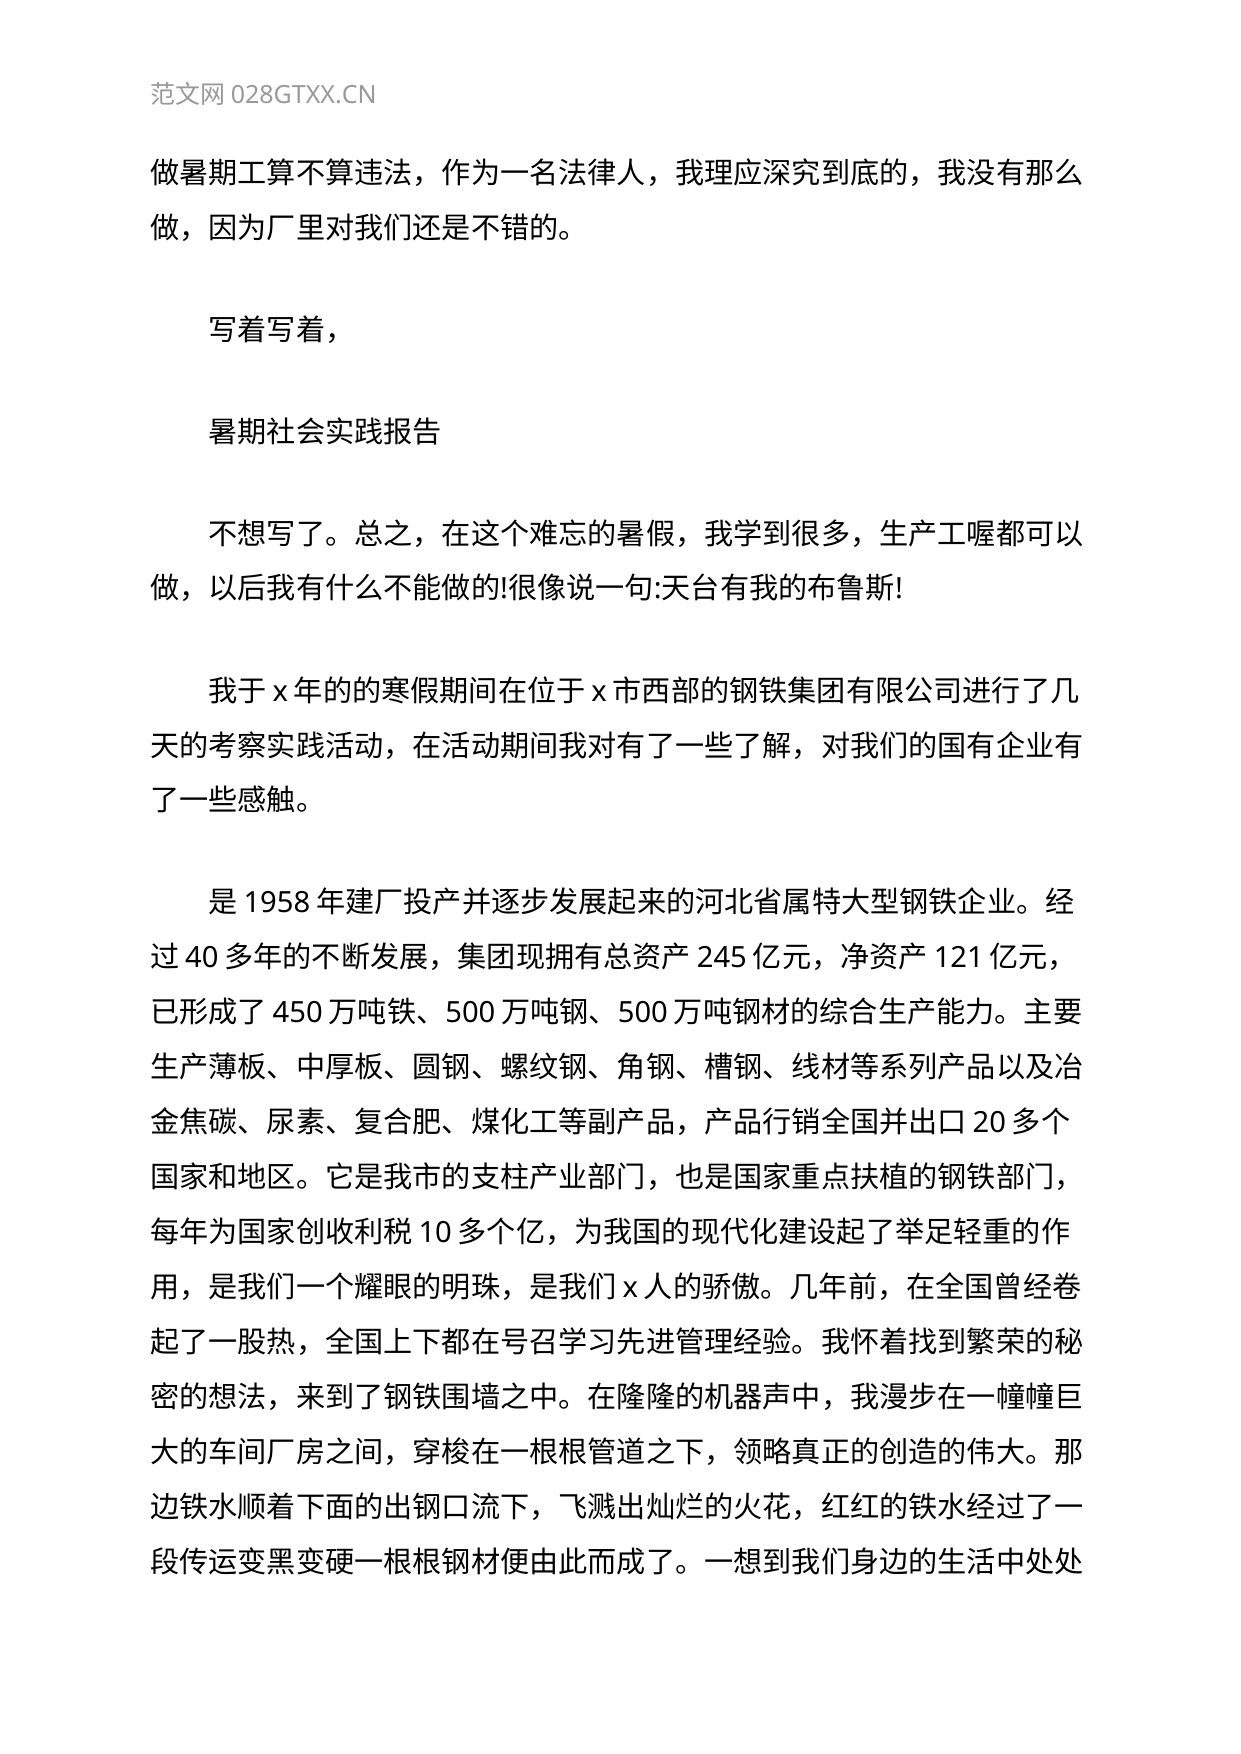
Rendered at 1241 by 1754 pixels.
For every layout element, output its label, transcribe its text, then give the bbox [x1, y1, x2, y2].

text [150, 150, 1090, 247]
text 我于x年的的寒假期间在位于x市西部的钢铁集团有限公司进行了几天的考察实践活动，在活动期间我对有了一些了解，对我们的国有企业有了一些感触。 [150, 667, 1090, 819]
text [150, 879, 1090, 1580]
text 不想写了。总之，在这个难忘的暑假，我学到很多，生产工喔都可以做，以后我有什么不能做的!很像说一句:天台有我的布鲁斯! [150, 510, 1090, 607]
text 暑期社会实践报告 [150, 408, 1090, 451]
text 写着写着， [150, 307, 1090, 349]
